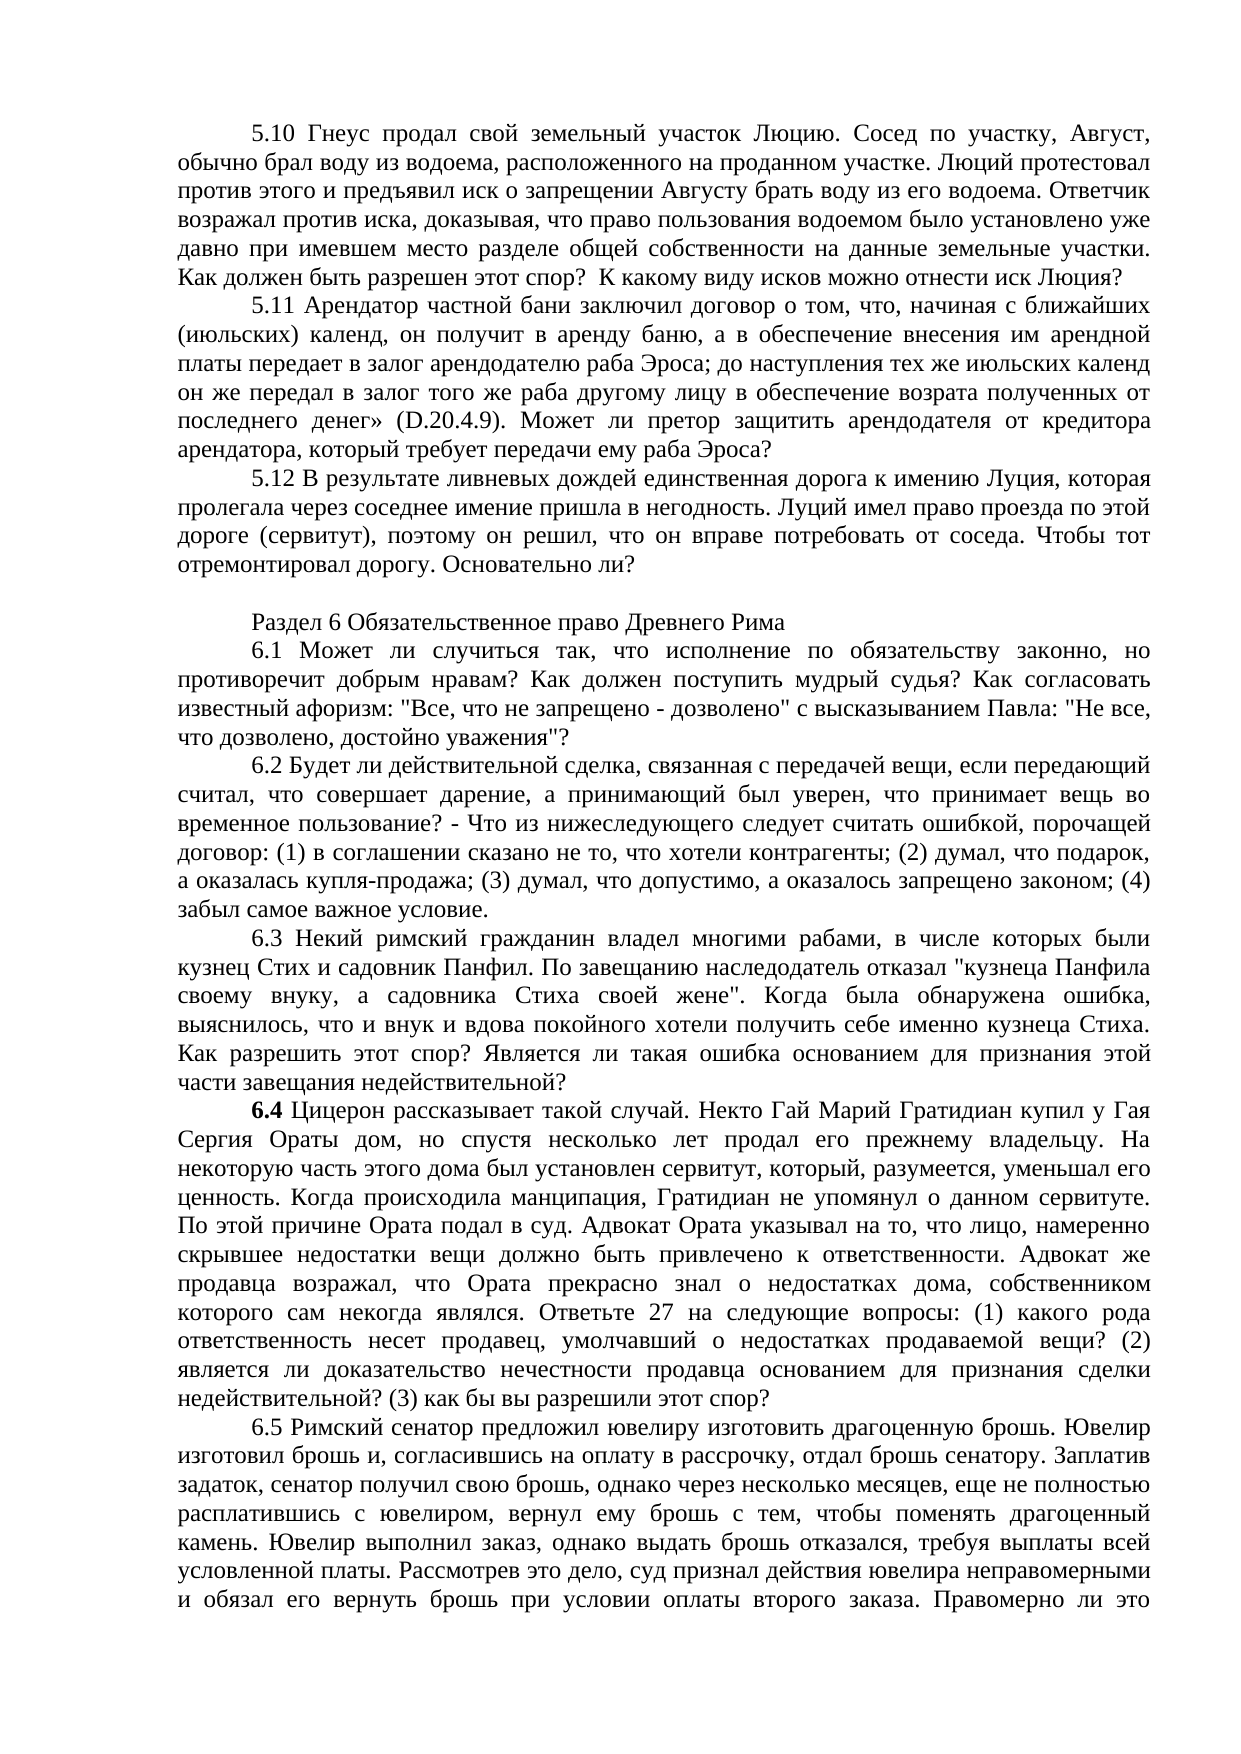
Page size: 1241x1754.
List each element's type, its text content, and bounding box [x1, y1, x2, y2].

text 5.10 Гнеус продал свой земельный участок Люцию. Сосед по участку, Август, обычно брал воду из водоема, расположенного на проданном участке. Люций протестовал против этого и предъявил иск о запрещении Августу брать воду из его водоема. Ответчик возражал против иска, доказывая, что право пользования водоемом было установлено уже давно при имевшем место разделе общей собственности на данные земельные участки. Как должен быть разрешен этот спор? К какому виду исков можно отнести иск Люция? [177, 118, 1152, 291]
text 6.1 Может ли случиться так, что исполнение по обязательству законно, но противоречит добрым нравам? Как должен поступить мудрый судья? Как согласовать известный афоризм: "Все, что не запрещено - дозволено" с высказыванием Павла: "Не все, что дозволено, достойно уважения"? [177, 636, 1152, 751]
text Раздел 6 Обязательственное право Древнего Рима [177, 607, 1152, 636]
text 6.4 Цицерон рассказывает такой случай. Некто Гай Марий Гратидиан купил у Гая Сергия Ораты дом, но спустя несколько лет продал его прежнему владельцу. На некоторую часть этого дома был установлен сервитут, который, разумеется, уменьшал его ценность. Когда происходила манципация, Гратидиан не упомянул о данном сервитуте. По этой причине Ората подал в суд. Адвокат Ората указывал на то, что лицо, намеренно скрывшее недостатки вещи должно быть привлечено к ответственности. Адвокат же продавца возражал, что Ората прекрасно знал о недостатках дома, собственником которого сам некогда являлся. Ответьте 27 на следующие вопросы: (1) какого рода ответственность несет продавец, умолчавший о недостатках продаваемой вещи? (2) является ли доказательство нечестности продавца основанием для признания сделки недействительной? (3) как бы вы разрешили этот спор? [177, 1096, 1152, 1412]
text 6.2 Будет ли действительной сделка, связанная с передачей вещи, если передающий считал, что совершает дарение, а принимающий был уверен, что принимает вещь во временное пользование? - Что из нижеследующего следует считать ошибкой, порочащей договор: (1) в соглашении сказано не то, что хотели контрагенты; (2) думал, что подарок, а оказалась купля-продажа; (3) думал, что допустимо, а оказалось запрещено законом; (4) забыл самое важное условие. [177, 751, 1152, 923]
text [177, 1412, 1152, 1613]
text 5.12 В результате ливневых дождей единственная дорога к имению Луция, которая пролегала через соседнее имение пришла в негодность. Луций имел право проезда по этой дороге (сервитут), поэтому он решил, что он вправе потребовать от соседа. Чтобы тот отремонтировал дорогу. Основательно ли? [177, 463, 1152, 578]
text 5.11 Арендатор частной бани заключил договор о том, что, начиная с ближайших (июльских) календ, он получит в аренду баню, а в обеспечение внесения им арендной платы передает в залог арендодателю раба Эроса; до наступления тех же июльских календ он же передал в залог того же раба другому лицу в обеспечение возрата полученных от последнего денег» (D.20.4.9). Может ли претор защитить арендодателя от кредитора арендатора, который требует передачи ему раба Эроса? [177, 291, 1152, 463]
text 6.3 Некий римский гражданин владел многими рабами, в числе которых были кузнец Стих и садовник Панфил. По завещанию наследодатель отказал "кузнеца Панфила своему внуку, а садовника Стиха своей жене". Когда была обнаружена ошибка, выяснилось, что и внук и вдова покойного хотели получить себе именно кузнеца Стиха. Как разрешить этот спор? Является ли такая ошибка основанием для признания этой части завещания недействительной? [177, 923, 1152, 1096]
